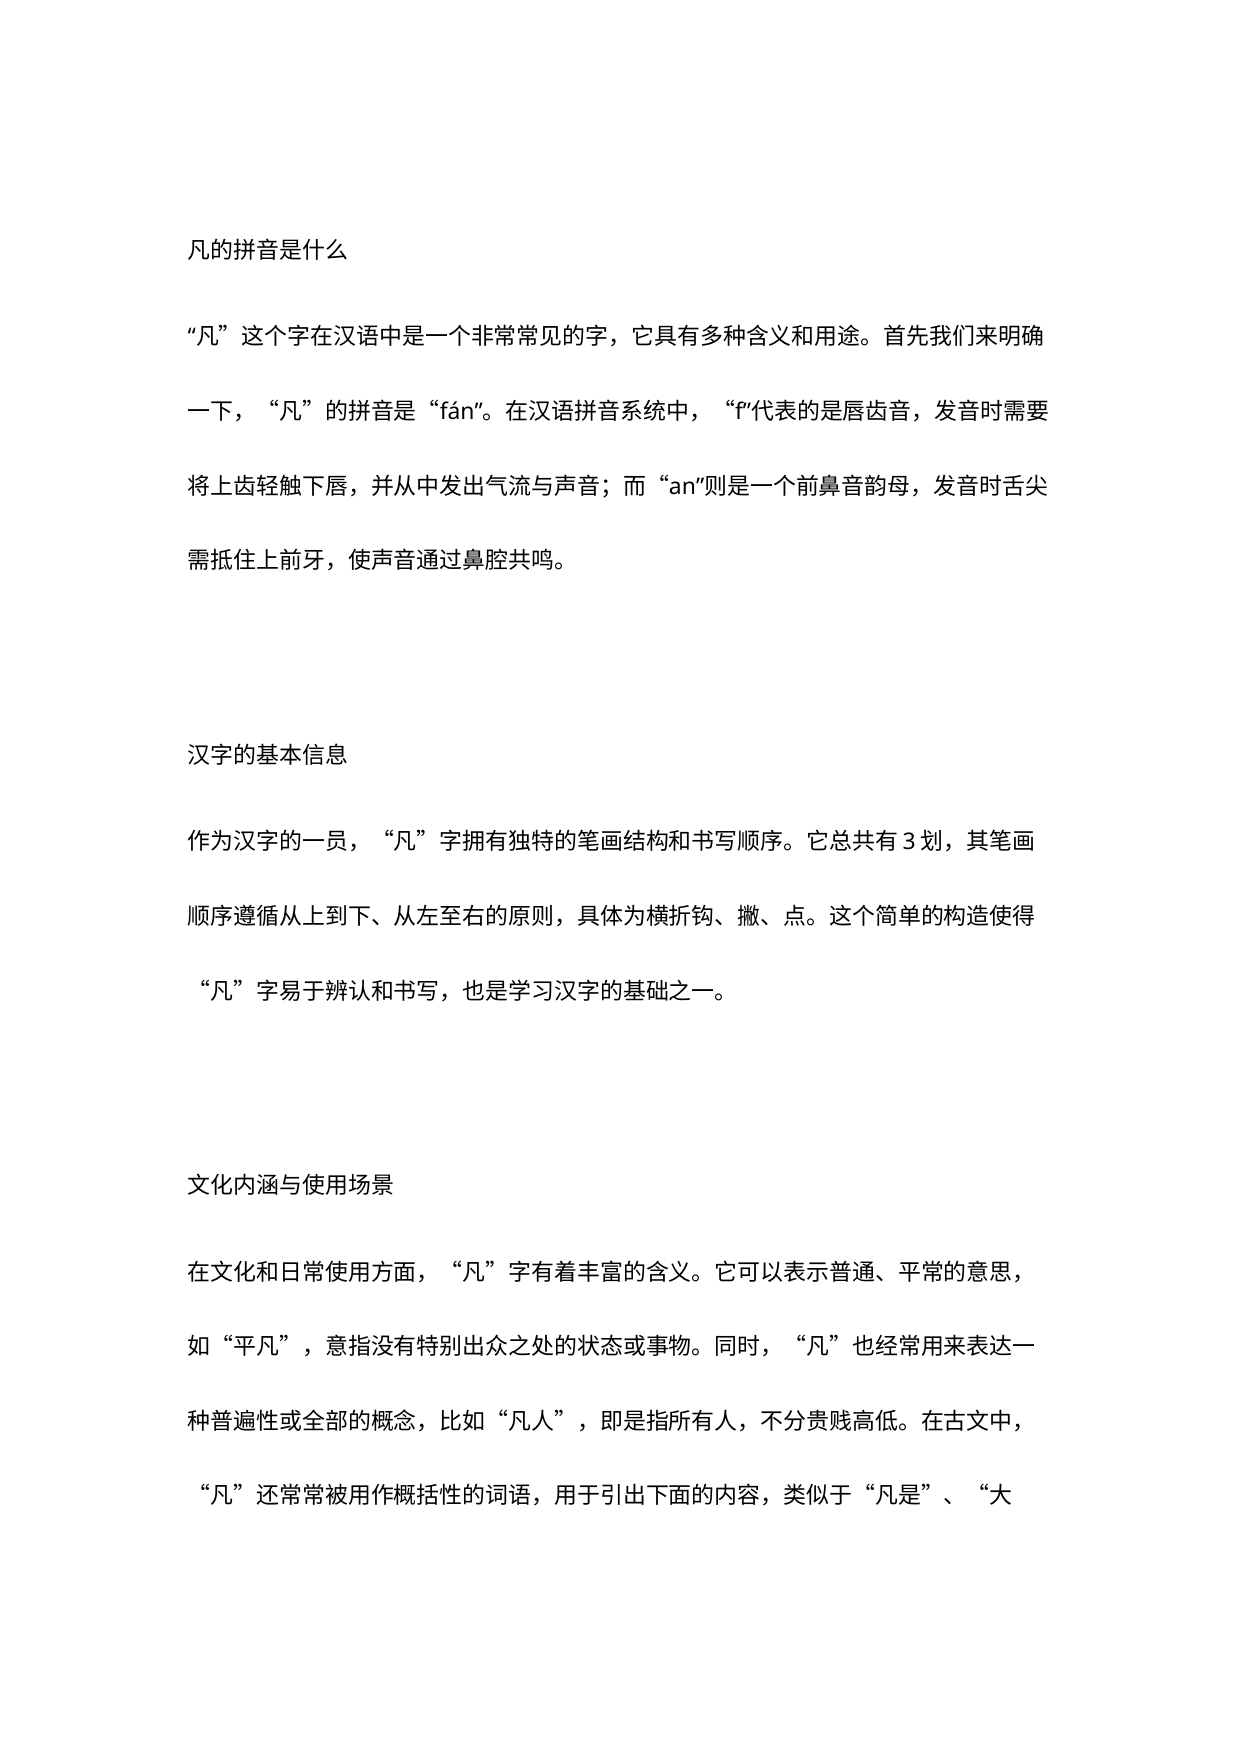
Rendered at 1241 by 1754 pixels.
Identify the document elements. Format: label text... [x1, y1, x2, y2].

text “凡”这个字在汉语中是一个非常常见的字，它具有多种含义和用途。首先我们来明确一下，“凡”的拼音是“fán”。在汉语拼音系统中，“f”代表的是唇齿音，发音时需要将上齿轻触下唇，并从中发出气流与声音；而“an”则是一个前鼻音韵母，发音时舌尖需抵住上前牙，使声音通过鼻腔共鸣。 [187, 302, 1053, 591]
text 作为汉字的一员，“凡”字拥有独特的笔画结构和书写顺序。它总共有3划，其笔画顺序遵循从上到下、从左至右的原则，具体为横折钩、撇、点。这个简单的构造使得“凡”字易于辨认和书写，也是学习汉字的基础之一。 [187, 807, 1053, 1022]
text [187, 1237, 1053, 1527]
text 凡的拼音是什么 [187, 216, 1053, 281]
text 汉字的基本信息 [187, 721, 1053, 786]
text 文化内涵与使用场景 [187, 1151, 1053, 1216]
